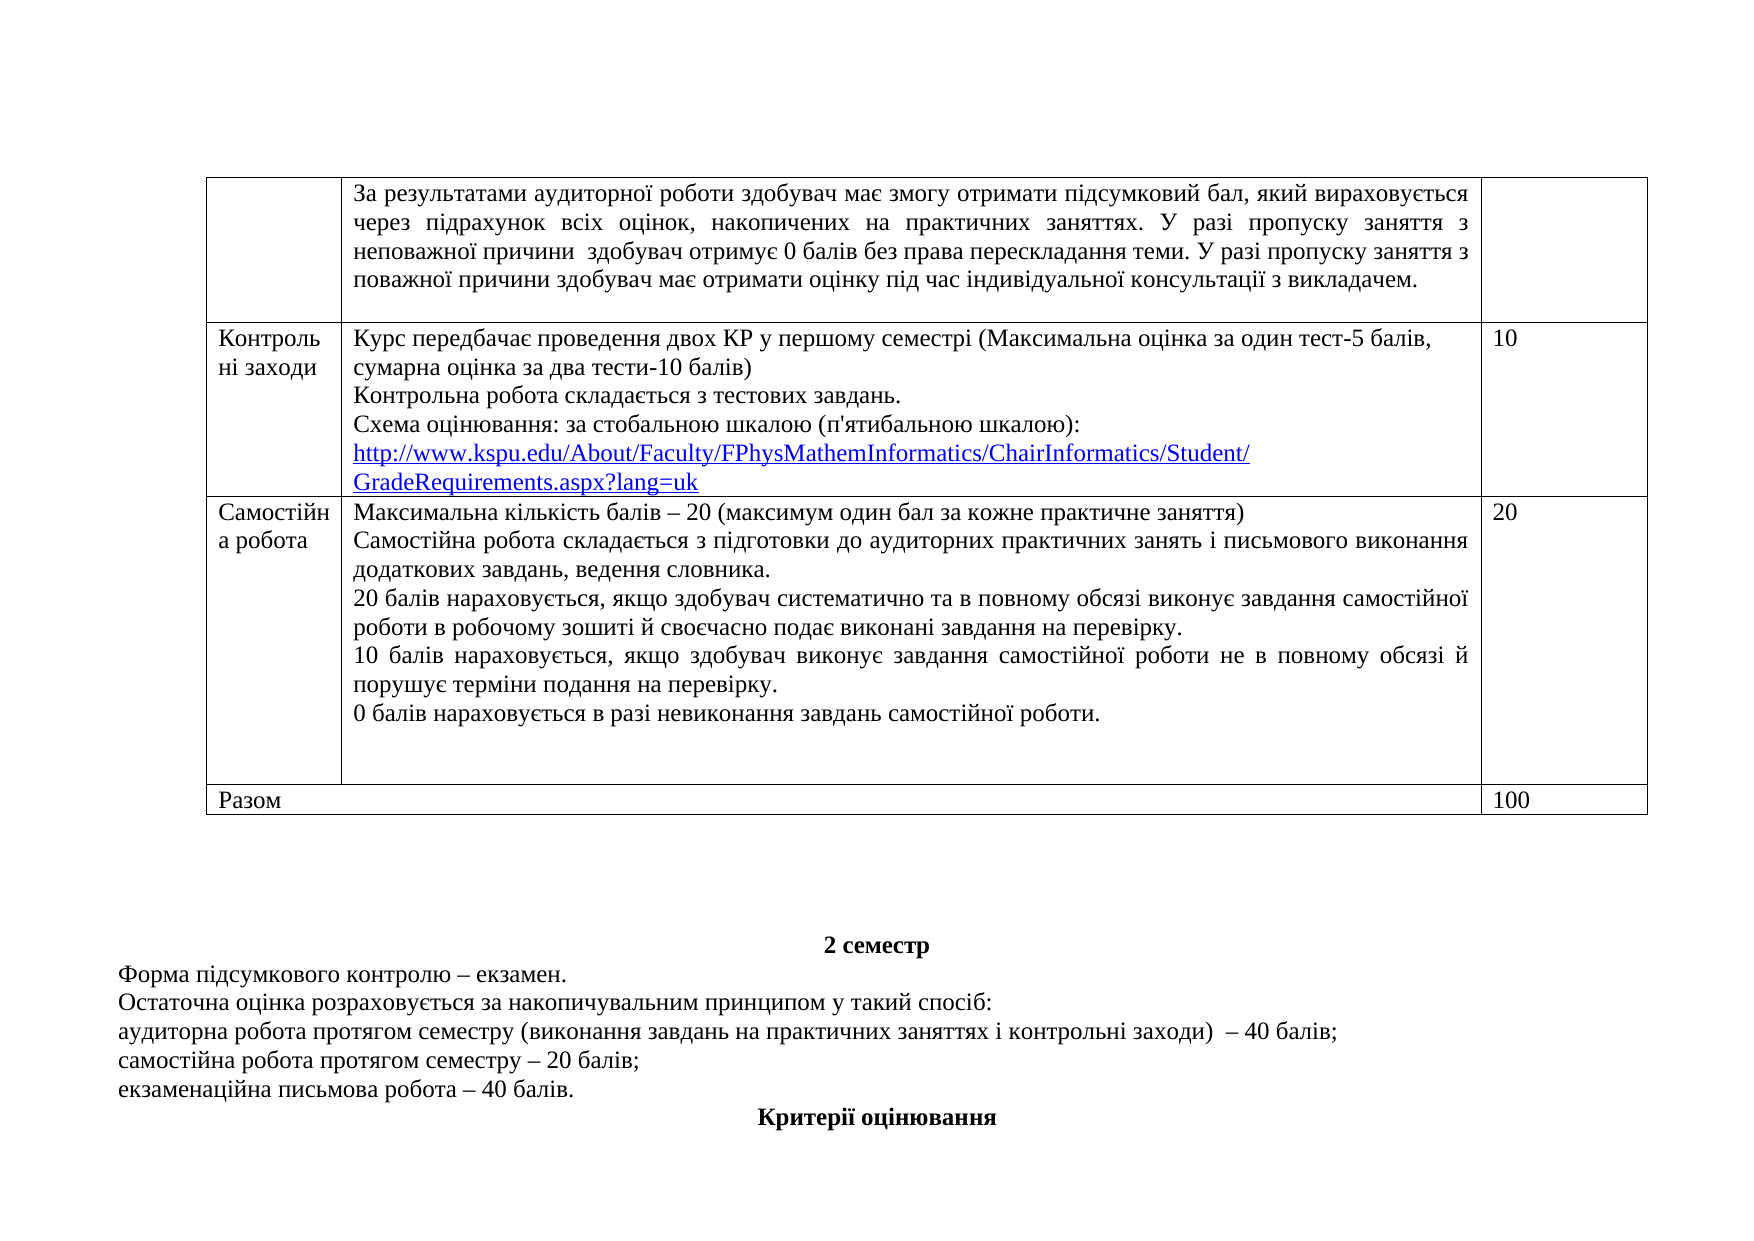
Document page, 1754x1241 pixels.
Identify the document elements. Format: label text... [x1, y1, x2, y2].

text самостійна робота протягом семестру – 20 балів; [118, 1045, 1636, 1074]
table_cell 100 [1482, 785, 1647, 814]
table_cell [207, 178, 341, 322]
table_cell 10 [1482, 323, 1647, 496]
table_cell Разом [207, 785, 1481, 814]
table_cell 20 [1482, 497, 1647, 784]
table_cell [342, 178, 1481, 322]
text аудиторна робота протягом семестру (виконання завдань на практичних заняттях і контрольні заходи) – 40 балів; [118, 1016, 1636, 1045]
text Форма підсумкового контролю – екзамен. [118, 959, 1636, 987]
text Критерії оцінювання [118, 1102, 1636, 1131]
table_cell Курс передбачає проведення двох КР у першому семестрі (Максимальна оцінка за один тест-5 балів, сумарна оцінка за два тести-10 балів) Контрольна робота складається з тестових завдань. Схема оцінювання: за стобальною шкалою (п'ятибальною шкалою): http://www.kspu.edu/About/Faculty/FPhysMathemInformatics/ChairInformatics/Student/GradeRequirements.aspx?lang=uk [342, 323, 1481, 496]
table_cell Самостійна робота [207, 497, 341, 784]
table_cell 70 [1482, 178, 1647, 322]
table_cell Контрольні заходи [207, 323, 341, 496]
text Остаточна оцінка розраховується за накопичувальним принципом у такий спосіб: [118, 987, 1636, 1016]
table_cell Максимальна кількість балів – 20 (максимум один бал за кожне практичне заняття) Самостійна робота складається з підготовки до аудиторних практичних занять і письмового виконання додаткових завдань, ведення словника. 20 балів нараховується, якщо здобувач систематично та в повному обсязі виконує завдання самостійної роботи в робочому зошиті й своєчасно подає виконані завдання на перевірку. 10 балів нараховується, якщо здобувач виконує завдання самостійної роботи не в повному обсязі й порушує терміни подання на перевірку. 0 балів нараховується в разі невиконання завдань самостійної роботи. [342, 497, 1481, 784]
text екзаменаційна письмова робота – 40 балів. [118, 1074, 1636, 1102]
text 2 семестр [118, 930, 1636, 959]
